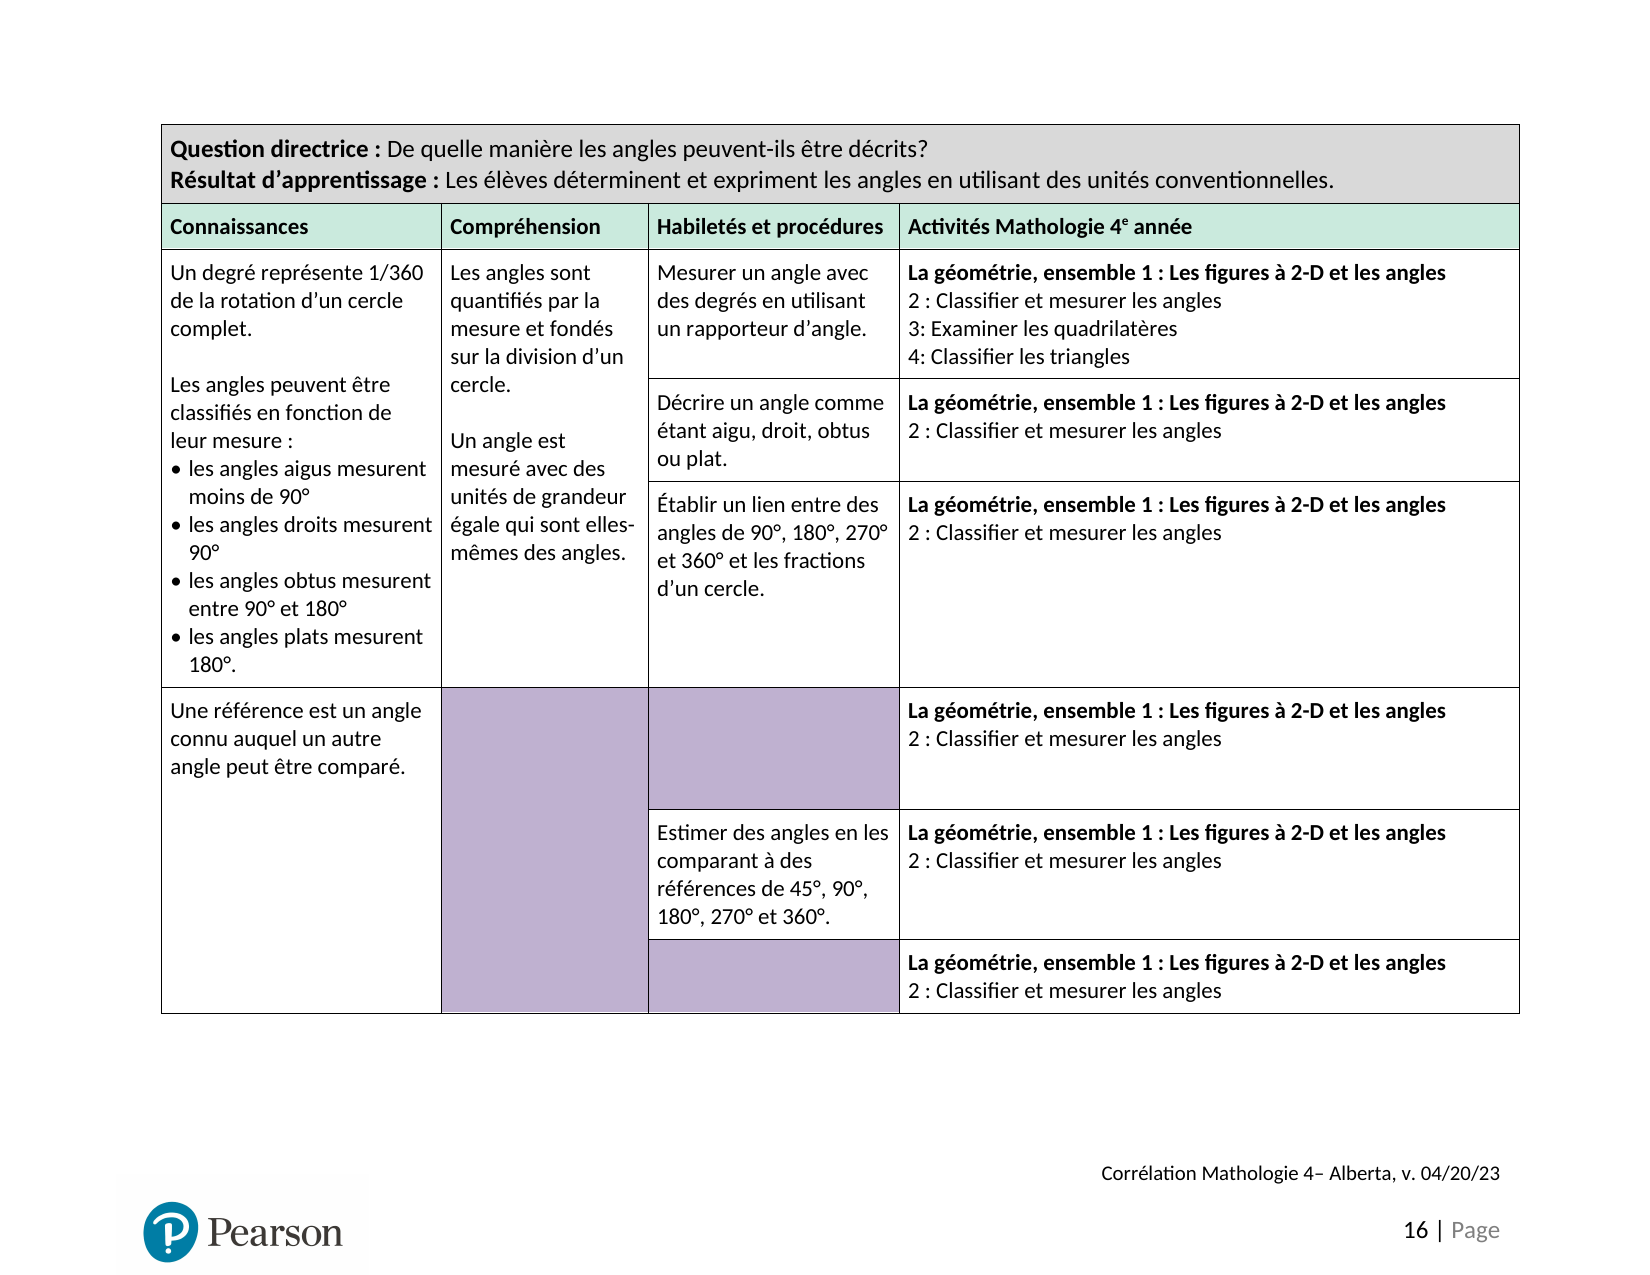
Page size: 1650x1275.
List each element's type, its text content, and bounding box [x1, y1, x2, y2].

table_cell Les angles sont quantifiés par la mesure et fondés sur la division d’un cercle. Un angle est mesuré avec des unités de grandeur égale qui sont elles-mêmes des angles. [442, 250, 648, 687]
table_header Question directrice : De quelle manière les angles peuvent-ils être décrits? Résultat d’apprentissage : Les élèves déterminent et expriment les angles en utilisant des unités conventionnelles. [162, 125, 1519, 203]
table_cell [442, 688, 648, 1012]
table_cell La géométrie, ensemble 1 : Les figures à 2-D et les angles 2 : Classifier et mesurer les angles [900, 810, 1519, 939]
table_cell La géométrie, ensemble 1 : Les figures à 2-D et les angles 2 : Classifier et mesurer les angles [900, 940, 1519, 1012]
table_cell Un degré représente 1/360 de la rotation d’un cercle complet. Les angles peuvent être classifiés en fonction de leur mesure : les angles aigus mesurent moins de 90° les angles droits mesurent 90° les angles obtus mesurent entre 90° et 180° les angles plats mesurent 180°. [162, 250, 441, 687]
table_cell Décrire un angle comme étant aigu, droit, obtus ou plat. [649, 379, 899, 481]
table_cell Habiletés et procédures [649, 204, 899, 248]
table_cell [649, 688, 899, 809]
table_cell La géométrie, ensemble 1 : Les figures à 2-D et les angles 2 : Classifier et mesurer les angles [900, 482, 1519, 687]
table_cell La géométrie, ensemble 1 : Les figures à 2-D et les angles 2 : Classifier et mesurer les angles [900, 379, 1519, 481]
table_cell Compréhension [442, 204, 648, 248]
table_cell Activités Mathologie 4e année [900, 204, 1519, 248]
table_cell Mesurer un angle avec des degrés en utilisant un rapporteur d’angle. [649, 250, 899, 378]
table_cell [649, 940, 899, 1012]
table_cell La géométrie, ensemble 1 : Les figures à 2-D et les angles 2 : Classifier et mesurer les angles [900, 688, 1519, 809]
table_cell La géométrie, ensemble 1 : Les figures à 2-D et les angles 2 : Classifier et mesurer les angles 3: Examiner les quadrilatères 4: Classifier les triangles [900, 250, 1519, 378]
picture [116, 1174, 370, 1275]
table_cell Une référence est un angle connu auquel un autre angle peut être comparé. [162, 688, 441, 1012]
table_cell Connaissances [162, 204, 441, 248]
table_cell Établir un lien entre des angles de 90°, 180°, 270° et 360° et les fractions d’un cercle. [649, 482, 899, 687]
table_cell Estimer des angles en les comparant à des références de 45°, 90°, 180°, 270° et 360°. [649, 810, 899, 939]
